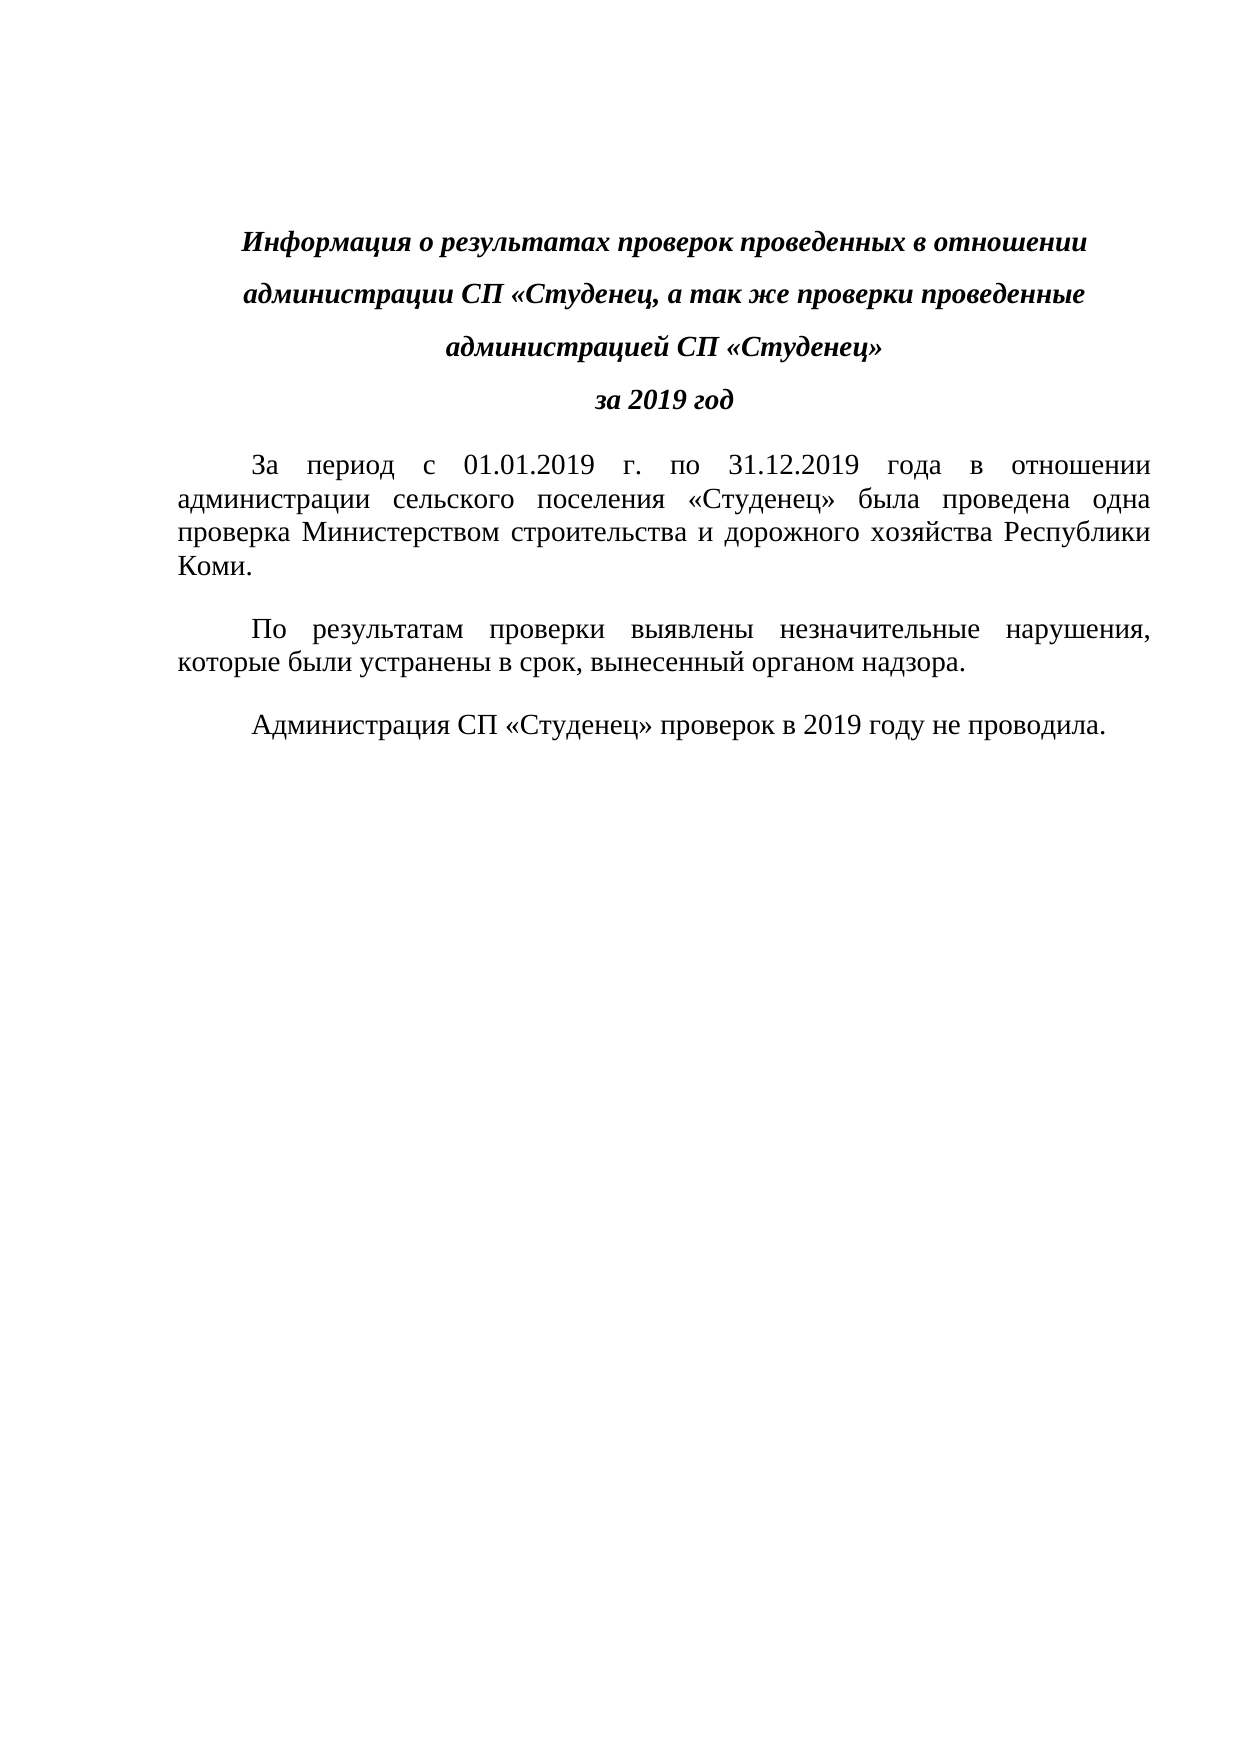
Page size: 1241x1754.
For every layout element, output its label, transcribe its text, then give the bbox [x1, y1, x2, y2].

text Информация о результатах проверок проведенных в отношении [177, 224, 1152, 257]
text По результатам проверки выявлены незначительные нарушения, которые были устранены в срок, вынесенный органом надзора. [177, 611, 1152, 678]
text администрацией СП «Студенец» [177, 329, 1152, 363]
text администрации СП «Студенец, а так же проверки проведенные [177, 277, 1152, 310]
text Администрация СП «Студенец» проверок в 2019 году не проводила. [177, 707, 1152, 741]
text за 2019 год [177, 382, 1152, 416]
text За период с 01.01.2019 г. по 31.12.2019 года в отношении администрации сельского поселения «Студенец» была проведена одна проверка Министерством строительства и дорожного хозяйства Республики Коми. [177, 447, 1152, 582]
